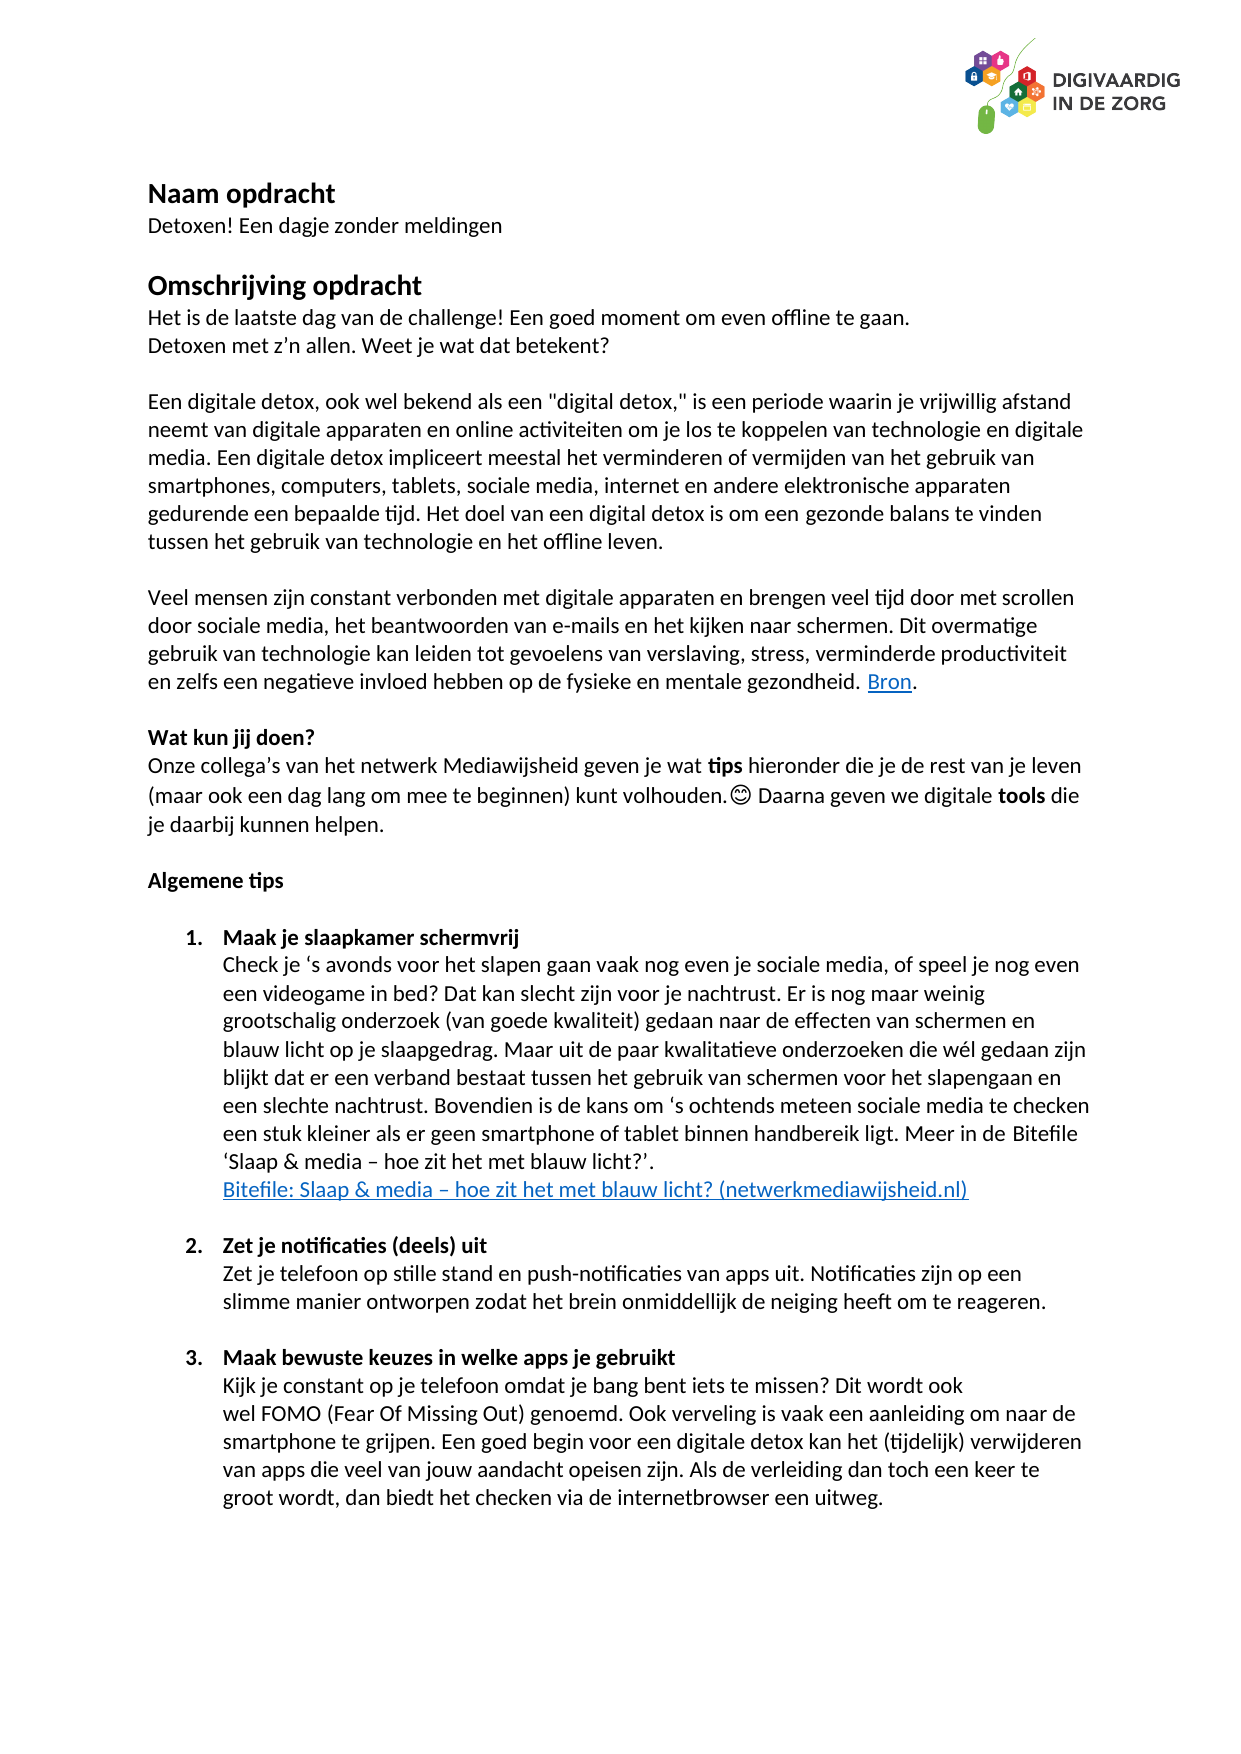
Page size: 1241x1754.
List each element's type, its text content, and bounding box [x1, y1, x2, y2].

text Omschrijving opdracht [148, 267, 1093, 303]
text Detoxen! Een dagje zonder meldingen [148, 211, 1093, 239]
text Een digitale detox, ook wel bekend als een "digital detox," is een periode waarin je vrijwillig afstand neemt van digitale apparaten en online activiteiten om je los te koppelen van technologie en digitale media. Een digitale detox impliceert meestal het verminderen of vermijden van het gebruik van smartphones, computers, tablets, sociale media, internet en andere elektronische apparaten gedurende een bepaalde tijd. Het doel van een digital detox is om een ​​gezonde balans te vinden tussen het gebruik van technologie en het offline leven. [148, 387, 1093, 555]
text Veel mensen zijn constant verbonden met digitale apparaten en brengen veel tijd door met scrollen door sociale media, het beantwoorden van e-mails en het kijken naar schermen. Dit overmatige gebruik van technologie kan leiden tot gevoelens van verslaving, stress, verminderde productiviteit en zelfs een negatieve invloed hebben op de fysieke en mentale gezondheid. Bron. [148, 583, 1093, 695]
picture [957, 28, 1188, 144]
text Naam opdracht [148, 176, 1093, 211]
text Wat kun jij doen? Onze collega’s van het netwerk Mediawijsheid geven je wat tips hieronder die je de rest van je leven (maar ook een dag lang om mee te beginnen) kunt volhouden.😊 Daarna geven we digitale tools die je daarbij kunnen helpen. [148, 723, 1093, 867]
text Het is de laatste dag van de challenge! Een goed moment om even offline te gaan. [148, 303, 1093, 331]
list Maak je slaapkamer schermvrij Check je ‘s avonds voor het slapen gaan vaak nog even je sociale media, of speel je nog even een videogame in bed? Dat kan slecht zijn voor je nachtrust. Er is nog maar weinig grootschalig onderzoek (van goede kwaliteit) gedaan naar de effecten van schermen en blauw licht op je slaapgedrag. Maar uit de paar kwalitatieve onderzoeken die wél gedaan zijn blijkt dat er een verband bestaat tussen het gebruik van schermen voor het slapengaan en een slechte nachtrust. Bovendien is de kans om ‘s ochtends meteen sociale media te checken een stuk kleiner als er geen smartphone of tablet binnen handbereik ligt. Meer in de Bitefile ‘Slaap & media – hoe zit het met blauw licht?’. Bitefile: Slaap & media – hoe zit het met blauw licht? (netwerkmediawijsheid.nl) [185, 923, 1093, 1203]
list Maak bewuste keuzes in welke apps je gebruikt Kijk je constant op je telefoon omdat je bang bent iets te missen? Dit wordt ook wel FOMO (Fear Of Missing Out) genoemd. Ook verveling is vaak een aanleiding om naar de smartphone te grijpen. Een goed begin voor een digitale detox kan het (tijdelijk) verwijderen van apps die veel van jouw aandacht opeisen zijn. Als de verleiding dan toch een keer te groot wordt, dan biedt het checken via de internetbrowser een uitweg. [185, 1343, 1093, 1511]
text Detoxen met z’n allen. Weet je wat dat betekent? [148, 331, 1093, 359]
text Algemene tips [148, 867, 1093, 894]
list Zet je notificaties (deels) uit Zet je telefoon op stille stand en push-notificaties van apps uit. Notificaties zijn op een slimme manier ontworpen zodat het brein onmiddellijk de neiging heeft om te reageren. [185, 1231, 1093, 1315]
